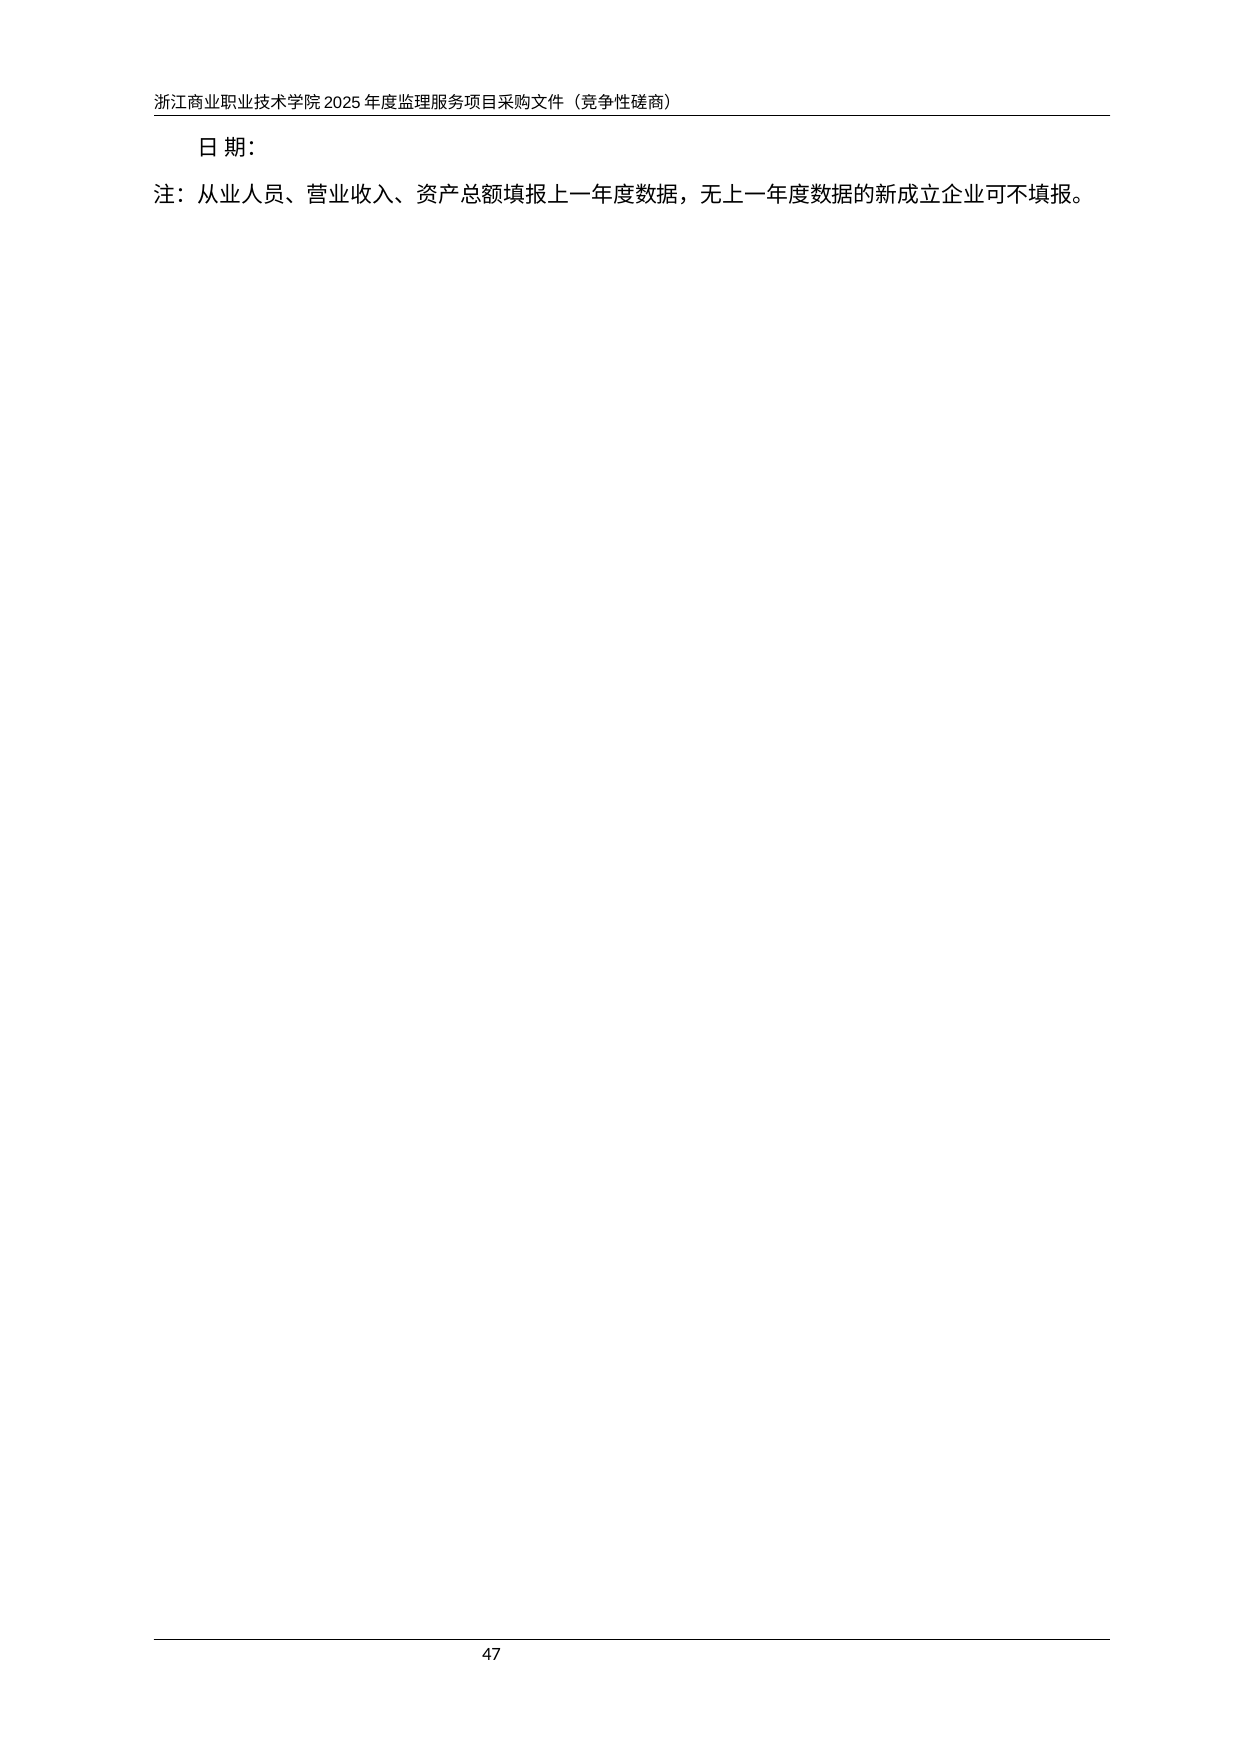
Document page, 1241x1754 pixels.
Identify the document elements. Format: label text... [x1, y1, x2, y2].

text 注：从业人员、营业收入、资产总额填报上一年度数据，无上一年度数据的新成立企业可不填报。 [153, 177, 1110, 209]
text 日 期： [153, 130, 1110, 162]
